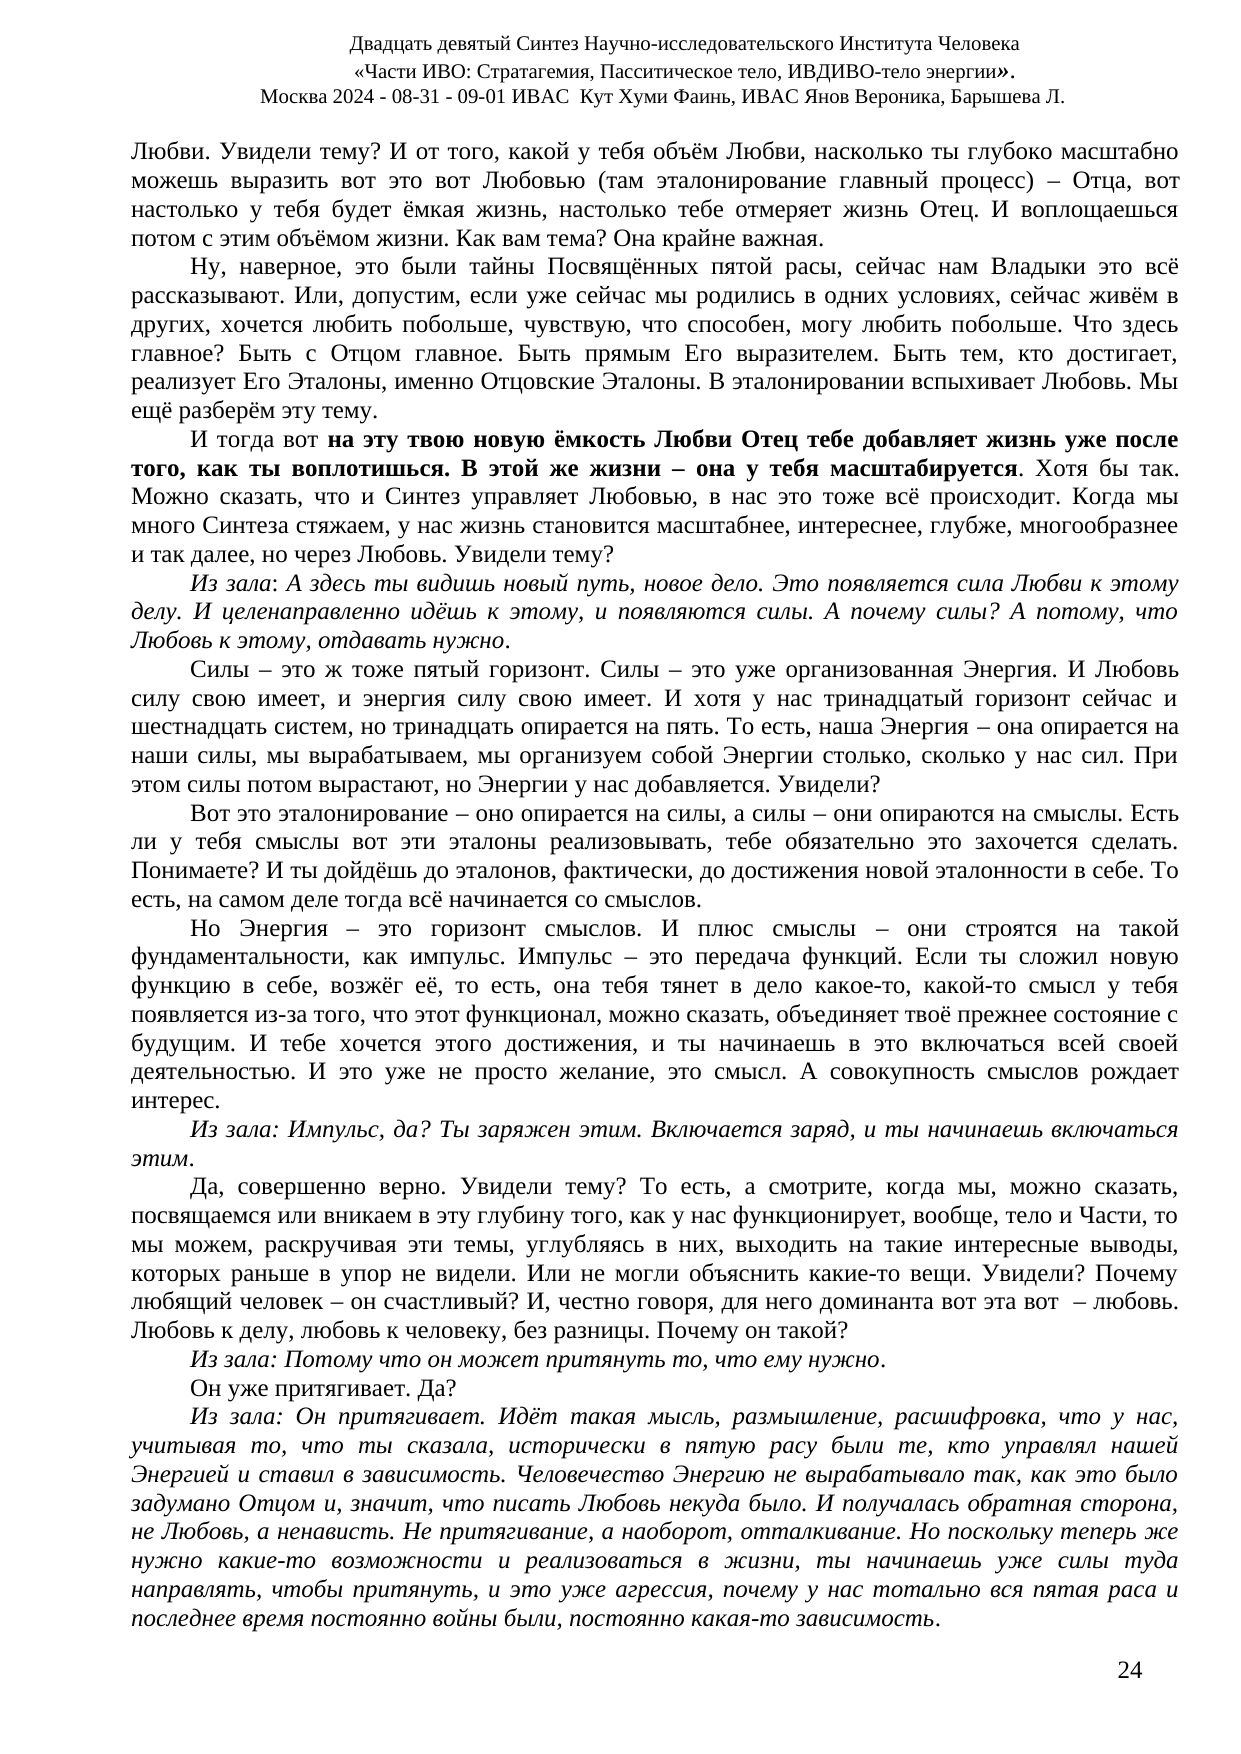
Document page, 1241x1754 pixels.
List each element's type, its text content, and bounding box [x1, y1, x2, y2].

text Силы – это ж тоже пятый горизонт. Силы – это уже организованная Энергия. И Любовь силу свою имеет, и энергия силу свою имеет. И хотя у нас тринадцатый горизонт сейчас и шестнадцать систем, но тринадцать опирается на пять. То есть, наша Энергия – она опирается на наши силы, мы вырабатываем, мы организуем собой Энергии столько, сколько у нас сил. При этом силы потом вырастают, но Энергии у нас добавляется. Увидели? [131, 654, 1180, 798]
text Да, совершенно верно. Увидели тему? То есть, а смотрите, когда мы, можно сказать, посвящаемся или вникаем в эту глубину того, как у нас функционирует, вообще, тело и Части, то мы можем, раскручивая эти темы, углубляясь в них, выходить на такие интересные выводы, которых раньше в упор не видели. Или не могли объяснить какие-то вещи. Увидели? Почему любящий человек – он счастливый? И, честно говоря, для него доминанта вот эта вот – любовь. Любовь к делу, любовь к человеку, без разницы. Почему он такой? [131, 1171, 1180, 1344]
text Вот это эталонирование – оно опирается на силы, а силы – они опираются на смыслы. Есть ли у тебя смыслы вот эти эталоны реализовывать, тебе обязательно это захочется сделать. Понимаете? И ты дойдёшь до эталонов, фактически, до достижения новой эталонности в себе. То есть, на самом деле тогда всё начинается со смыслов. [131, 798, 1180, 913]
text Но Энергия – это горизонт смыслов. И плюс смыслы – они строятся на такой фундаментальности, как импульс. Импульс – это передача функций. Если ты сложил новую функцию в себе, возжёг её, то есть, она тебя тянет в дело какое-то, какой-то смысл у тебя появляется из-за того, что этот функционал, можно сказать, объединяет твоё прежнее состояние с будущим. И тебе хочется этого достижения, и ты начинаешь в это включаться всей своей деятельностью. И это уже не просто желание, это смысл. А совокупность смыслов рождает интерес. [131, 913, 1180, 1114]
text Из зала: Потому что он может притянуть то, что ему нужно. [131, 1344, 1180, 1373]
text Из зала: Он притягивает. Идёт такая мысль, размышление, расшифровка, что у нас, учитывая то, что ты сказала, исторически в пятую расу были те, кто управлял нашей Энергией и ставил в зависимость. Человечество Энергию не вырабатывало так, как это было задумано Отцом и, значит, что писать Любовь некуда было. И получалась обратная сторона, не Любовь, а ненависть. Не притягивание, а наоборот, отталкивание. Но поскольку теперь же нужно какие-то возможности и реализоваться в жизни, ты начинаешь уже силы туда направлять, чтобы притянуть, и это уже агрессия, почему у нас тотально вся пятая раса и последнее время постоянно войны были, постоянно какая-то зависимость. [131, 1401, 1180, 1631]
text Из зала: Импульс, да? Ты заряжен этим. Включается заряд, и ты начинаешь включаться этим. [131, 1114, 1180, 1171]
text Он уже притягивает. Да? [131, 1373, 1180, 1401]
text И тогда вот на эту твою новую ёмкость Любви Отец тебе добавляет жизнь уже после того, как ты воплотишься. В этой же жизни – она у тебя масштабируется. Хотя бы так. Можно сказать, что и Синтез управляет Любовью, в нас это тоже всё происходит. Когда мы много Синтеза стяжаем, у нас жизнь становится масштабнее, интереснее, глубже, многообразнее и так далее, но через Любовь. Увидели тему? [131, 424, 1180, 568]
text Из зала: А здесь ты видишь новый путь, новое дело. Это появляется сила Любви к этому делу. И целенаправленно идёшь к этому, и появляются силы. А почему силы? А потому, что Любовь к этому, отдавать нужно. [131, 568, 1180, 654]
text Ну, наверное, это были тайны Посвящённых пятой расы, сейчас нам Владыки это всё рассказывают. Или, допустим, если уже сейчас мы родились в одних условиях, сейчас живём в других, хочется любить побольше, чувствую, что способен, могу любить побольше. Что здесь главное? Быть с Отцом главное. Быть прямым Его выразителем. Быть тем, кто достигает, реализует Его Эталоны, именно Отцовские Эталоны. В эталонировании вспыхивает Любовь. Мы ещё разберём эту тему. [131, 251, 1180, 424]
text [131, 136, 1180, 251]
